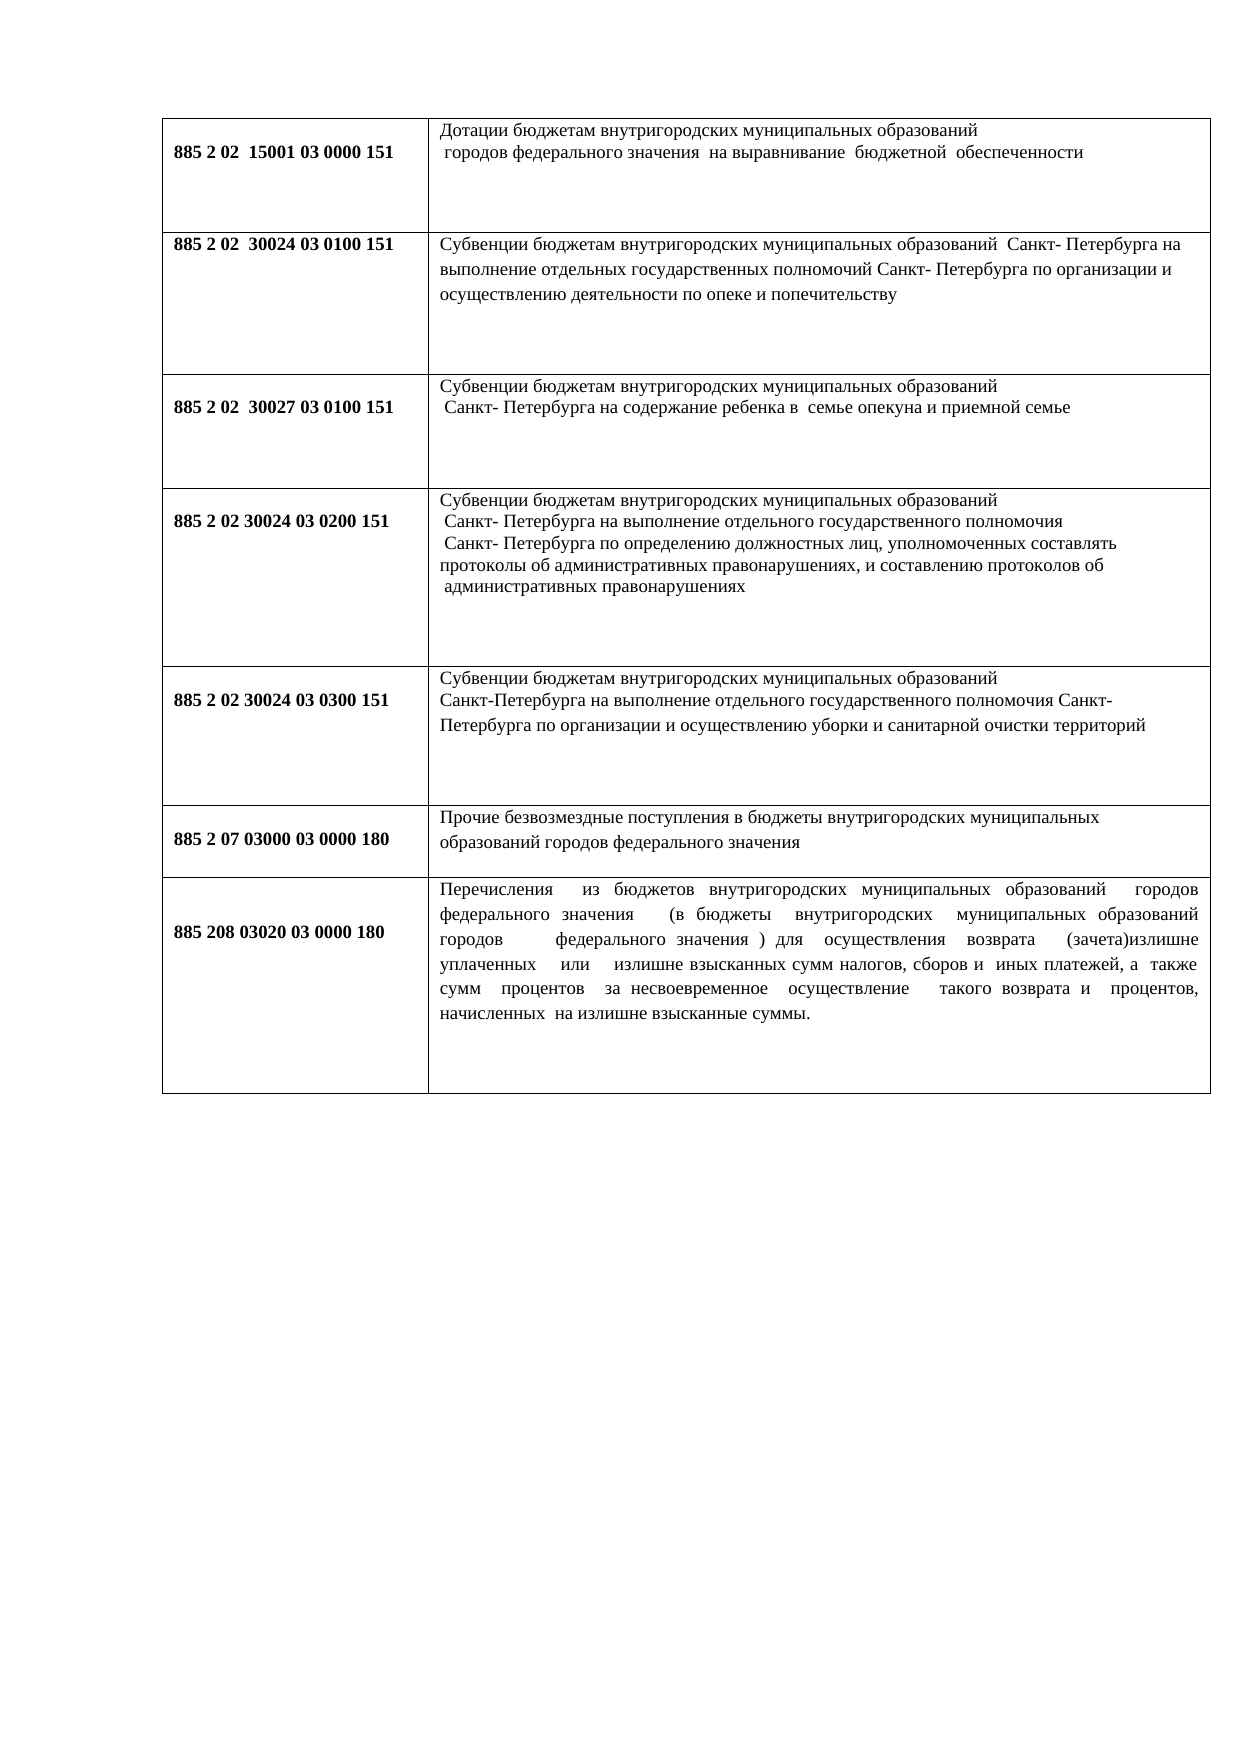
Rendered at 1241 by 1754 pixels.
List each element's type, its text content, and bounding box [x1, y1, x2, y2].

table_cell Прочие безвозмездные поступления в бюджеты внутригородских муниципальных образований городов федерального значения [429, 806, 1210, 877]
table_cell 885 2 02 30024 03 0100 151 [163, 233, 428, 374]
table_cell Субвенции бюджетам внутригородских муниципальных образований Санкт- Петербурга на выполнение отдельного государственного полномочия Санкт- Петербурга по определению должностных лиц, уполномоченных составлять протоколы об административных правонарушениях, и составлению протоколов об административных правонарушениях [429, 489, 1210, 666]
table_cell Субвенции бюджетам внутригородских муниципальных образований Санкт- Петербурга на содержание ребенка в семье опекуна и приемной семье [429, 375, 1210, 488]
table_cell 885 2 02 15001 03 0000 151 [163, 119, 428, 232]
table_cell Дотации бюджетам внутригородских муниципальных образований городов федерального значения на выравнивание бюджетной обеспеченности [429, 119, 1210, 232]
table_cell Перечисления из бюджетов внутригородских муниципальных образований городов федерального значения (в бюджеты внутригородских муниципальных образований городов федерального значения ) для осуществления возврата (зачета)излишне уплаченных или излишне взысканных сумм налогов, сборов и иных платежей, а также сумм процентов за несвоевременное осуществление такого возврата и процентов, начисленных на излишне взысканные суммы. [429, 878, 1210, 1093]
table_cell 885 2 02 30027 03 0100 151 [163, 375, 428, 488]
table_cell Субвенции бюджетам внутригородских муниципальных образований Санкт-Петербурга на выполнение отдельного государственного полномочия Санкт-Петербурга по организации и осуществлению уборки и санитарной очистки территорий [429, 667, 1210, 805]
table_cell Субвенции бюджетам внутригородских муниципальных образований Санкт- Петербурга на выполнение отдельных государственных полномочий Санкт- Петербурга по организации и осуществлению деятельности по опеке и попечительству [429, 233, 1210, 374]
table_cell 885 2 02 30024 03 0200 151 [163, 489, 428, 666]
table_cell 885 2 02 30024 03 0300 151 [163, 667, 428, 805]
table_cell 885 208 03020 03 0000 180 [163, 878, 428, 1093]
table_cell 885 2 07 03000 03 0000 180 [163, 806, 428, 877]
